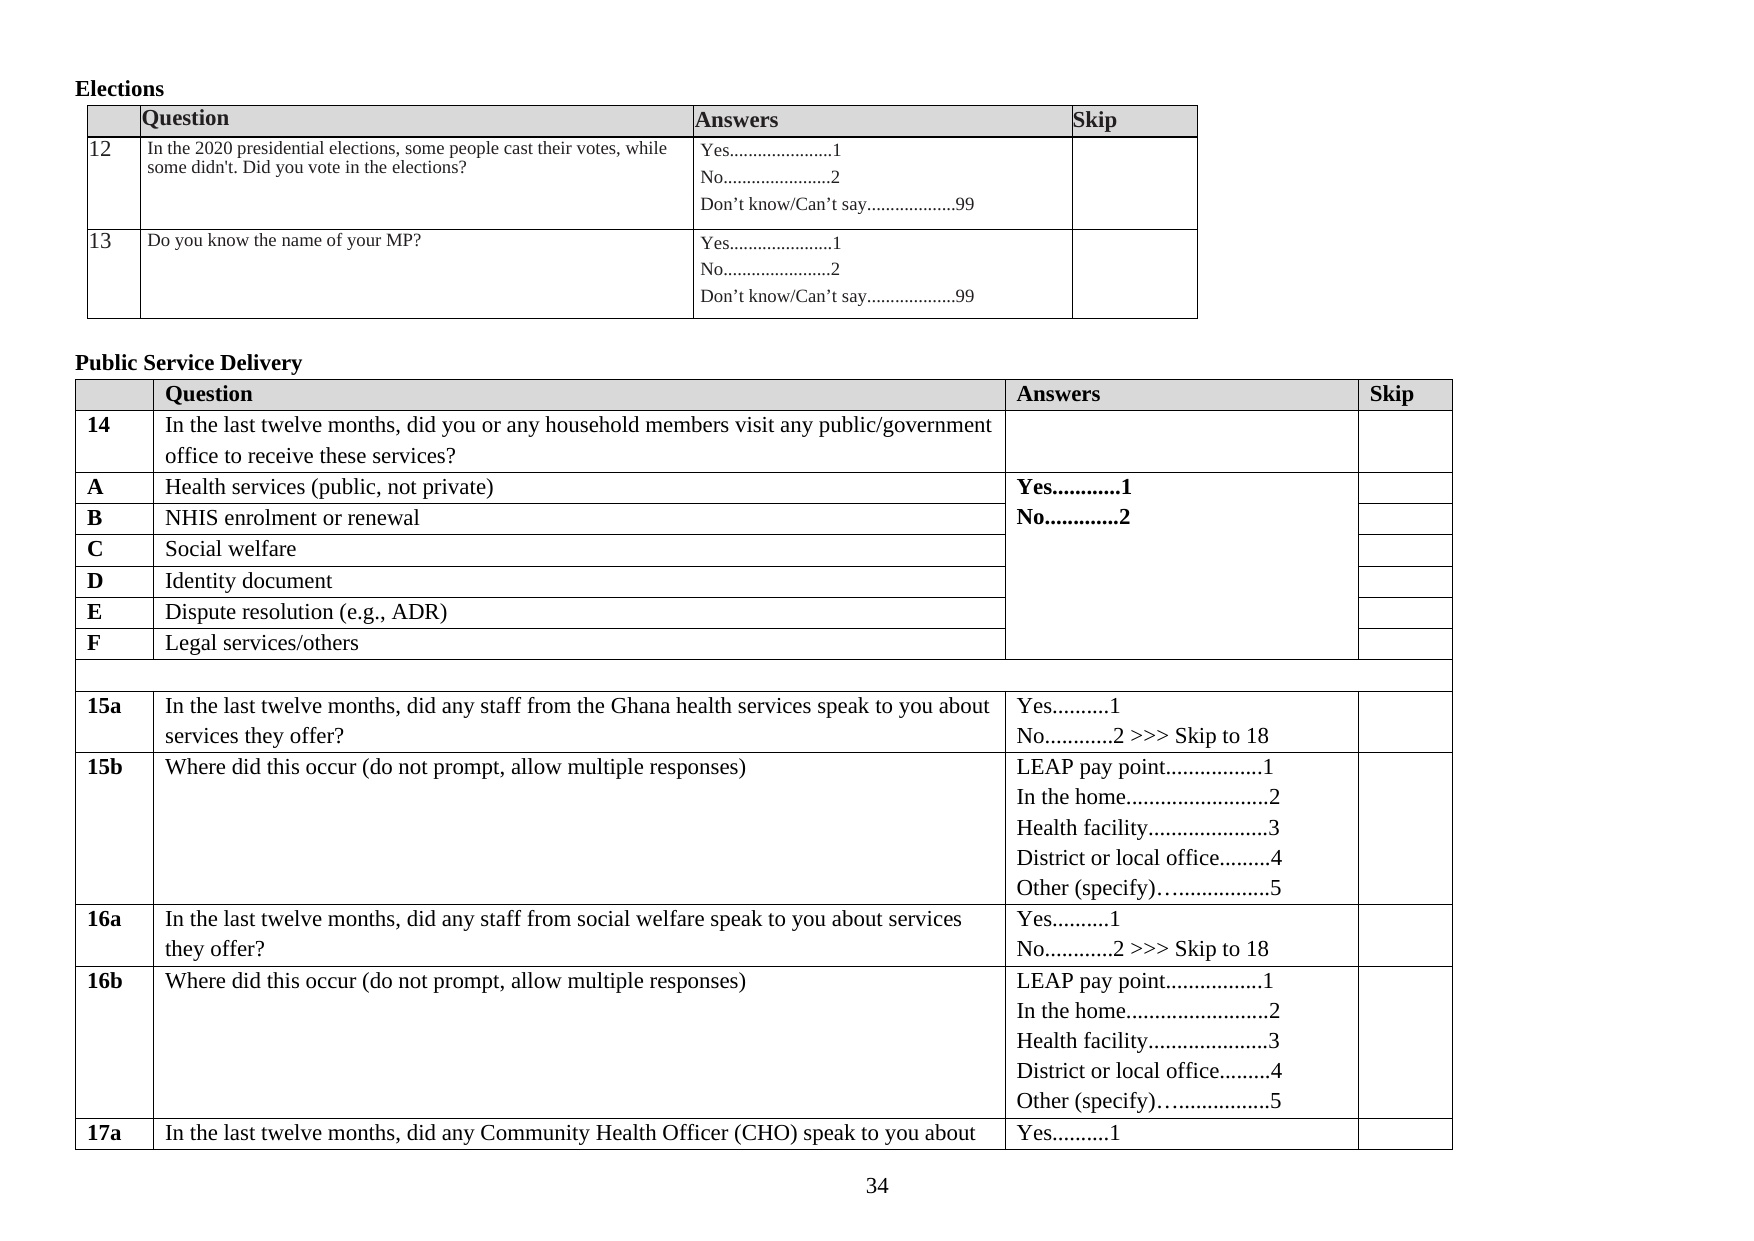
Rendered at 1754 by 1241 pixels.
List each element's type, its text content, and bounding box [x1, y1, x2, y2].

table_cell [1359, 692, 1452, 752]
table_cell [1359, 753, 1452, 904]
table_cell B [76, 504, 153, 534]
table_cell 17a [76, 1119, 153, 1149]
table_cell Yes............1 No.............2 [1006, 473, 1358, 659]
table_cell F [76, 629, 153, 659]
table_header Answers [694, 106, 1072, 136]
table_cell [1359, 411, 1452, 472]
table_cell [1359, 473, 1452, 503]
table_cell 16a [76, 905, 153, 966]
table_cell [154, 1119, 1005, 1149]
table_cell In the last twelve months, did any staff from the Ghana health services speak to you about services they offer? [154, 692, 1005, 752]
table_cell E [76, 598, 153, 628]
table_cell [1006, 411, 1358, 472]
table_cell 15a [76, 692, 153, 752]
table_cell D [76, 567, 153, 597]
table_cell [1073, 138, 1197, 229]
table_cell Yes......................1 No.......................2 Don’t know/Can’t say...................99 [694, 230, 1072, 318]
table_cell Where did this occur (do not prompt, allow multiple responses) [154, 753, 1005, 904]
table_header Question [154, 380, 1005, 410]
table_cell Health services (public, not private) [154, 473, 1005, 503]
table_cell [1359, 598, 1452, 628]
table_cell 14 [76, 411, 153, 472]
table_cell Yes..........1 No............2 >>> Skip to 18 [1006, 692, 1358, 752]
table_cell Yes..........1 No............2 >>> Skip to 18 [1006, 905, 1358, 966]
table_cell [1359, 567, 1452, 597]
table_cell Legal services/others [154, 629, 1005, 659]
table_header Skip [1359, 380, 1452, 410]
table_cell [1359, 504, 1452, 534]
text Elections [75, 75, 1679, 101]
table_cell NHIS enrolment or renewal [154, 504, 1005, 534]
text Public Service Delivery [75, 349, 1679, 375]
table_cell 16b [76, 967, 153, 1118]
table_cell 13 [88, 230, 140, 318]
table_cell [1359, 1119, 1452, 1149]
table_cell [1073, 230, 1197, 318]
table_cell Identity document [154, 567, 1005, 597]
table_header Answers [1006, 380, 1358, 410]
table_cell Yes......................1 No.......................2 Don’t know/Can’t say...................99 [694, 138, 1072, 229]
table_cell A [76, 473, 153, 503]
table_cell [76, 660, 1452, 691]
table_cell [1359, 629, 1452, 659]
table_header Skip [1073, 106, 1197, 136]
table_cell Where did this occur (do not prompt, allow multiple responses) [154, 967, 1005, 1118]
table_cell Do you know the name of your MP? [141, 230, 693, 318]
table_cell In the last twelve months, did you or any household members visit any public/government office to receive these services? [154, 411, 1005, 472]
table_header [88, 106, 140, 136]
table_cell Dispute resolution (e.g., ADR) [154, 598, 1005, 628]
table_cell 12 [88, 138, 140, 229]
table_cell 15b [76, 753, 153, 904]
table_cell Social welfare [154, 535, 1005, 566]
table_cell C [76, 535, 153, 566]
table_header Question [141, 106, 693, 136]
table_cell [1359, 967, 1452, 1118]
table_header [76, 380, 153, 410]
table_cell In the last twelve months, did any staff from social welfare speak to you about services they offer? [154, 905, 1005, 966]
table_cell In the 2020 presidential elections, some people cast their votes, while some didn't. Did you vote in the elections? [141, 138, 693, 229]
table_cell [1006, 1119, 1358, 1149]
table_cell [1359, 905, 1452, 966]
table_cell [1359, 535, 1452, 566]
